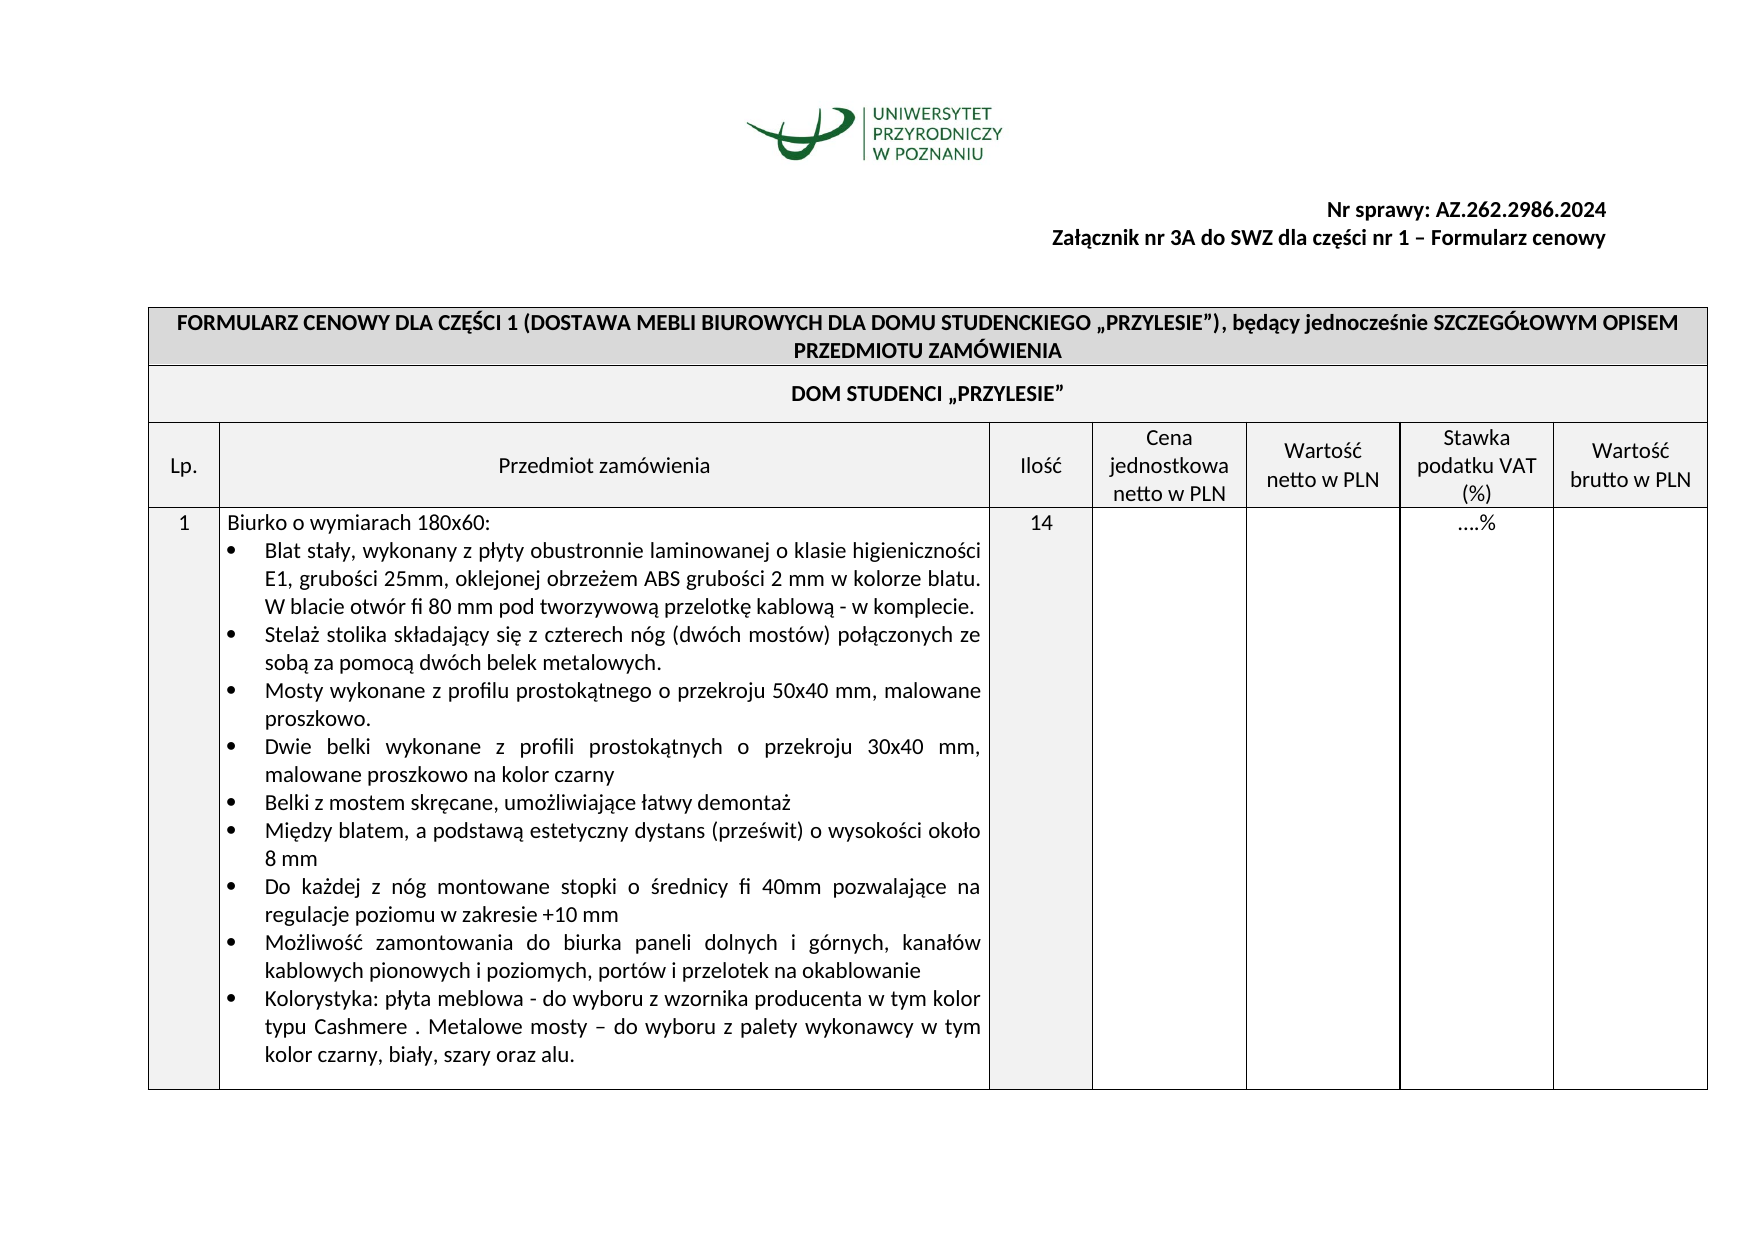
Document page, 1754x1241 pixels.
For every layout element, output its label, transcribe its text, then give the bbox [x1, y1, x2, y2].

table_cell [1247, 508, 1399, 1089]
table_cell DOM STUDENCI „PRZYLESIE” [149, 366, 1707, 422]
table_cell ….% [1401, 508, 1553, 1089]
table_cell [1093, 508, 1246, 1089]
text Załącznik nr 3A do SWZ dla części nr 1 – Formularz cenowy [148, 223, 1606, 251]
table_cell Stawka podatku VAT (%) [1401, 423, 1553, 507]
table_cell Ilość [990, 423, 1092, 507]
table_cell 1 [149, 508, 219, 1089]
table_cell Cena jednostkowa netto w PLN [1093, 423, 1246, 507]
table_cell Przedmiot zamówienia [220, 423, 989, 507]
table_cell [1554, 508, 1707, 1089]
table_cell 14 [990, 508, 1092, 1089]
picture [726, 73, 1028, 196]
table_cell Wartość netto w PLN [1247, 423, 1399, 507]
table_cell Wartość brutto w PLN [1554, 423, 1707, 507]
table_header FORMULARZ CENOWY DLA CZĘŚCI 1 (DOSTAWA MEBLI BIUROWYCH DLA DOMU STUDENCKIEGO „PRZYLESIE”), będący jednocześnie SZCZEGÓŁOWYM OPISEM PRZEDMIOTU ZAMÓWIENIA [149, 308, 1707, 364]
text Nr sprawy: AZ.262.2986.2024 [148, 195, 1606, 223]
table_cell Lp. [149, 423, 219, 507]
